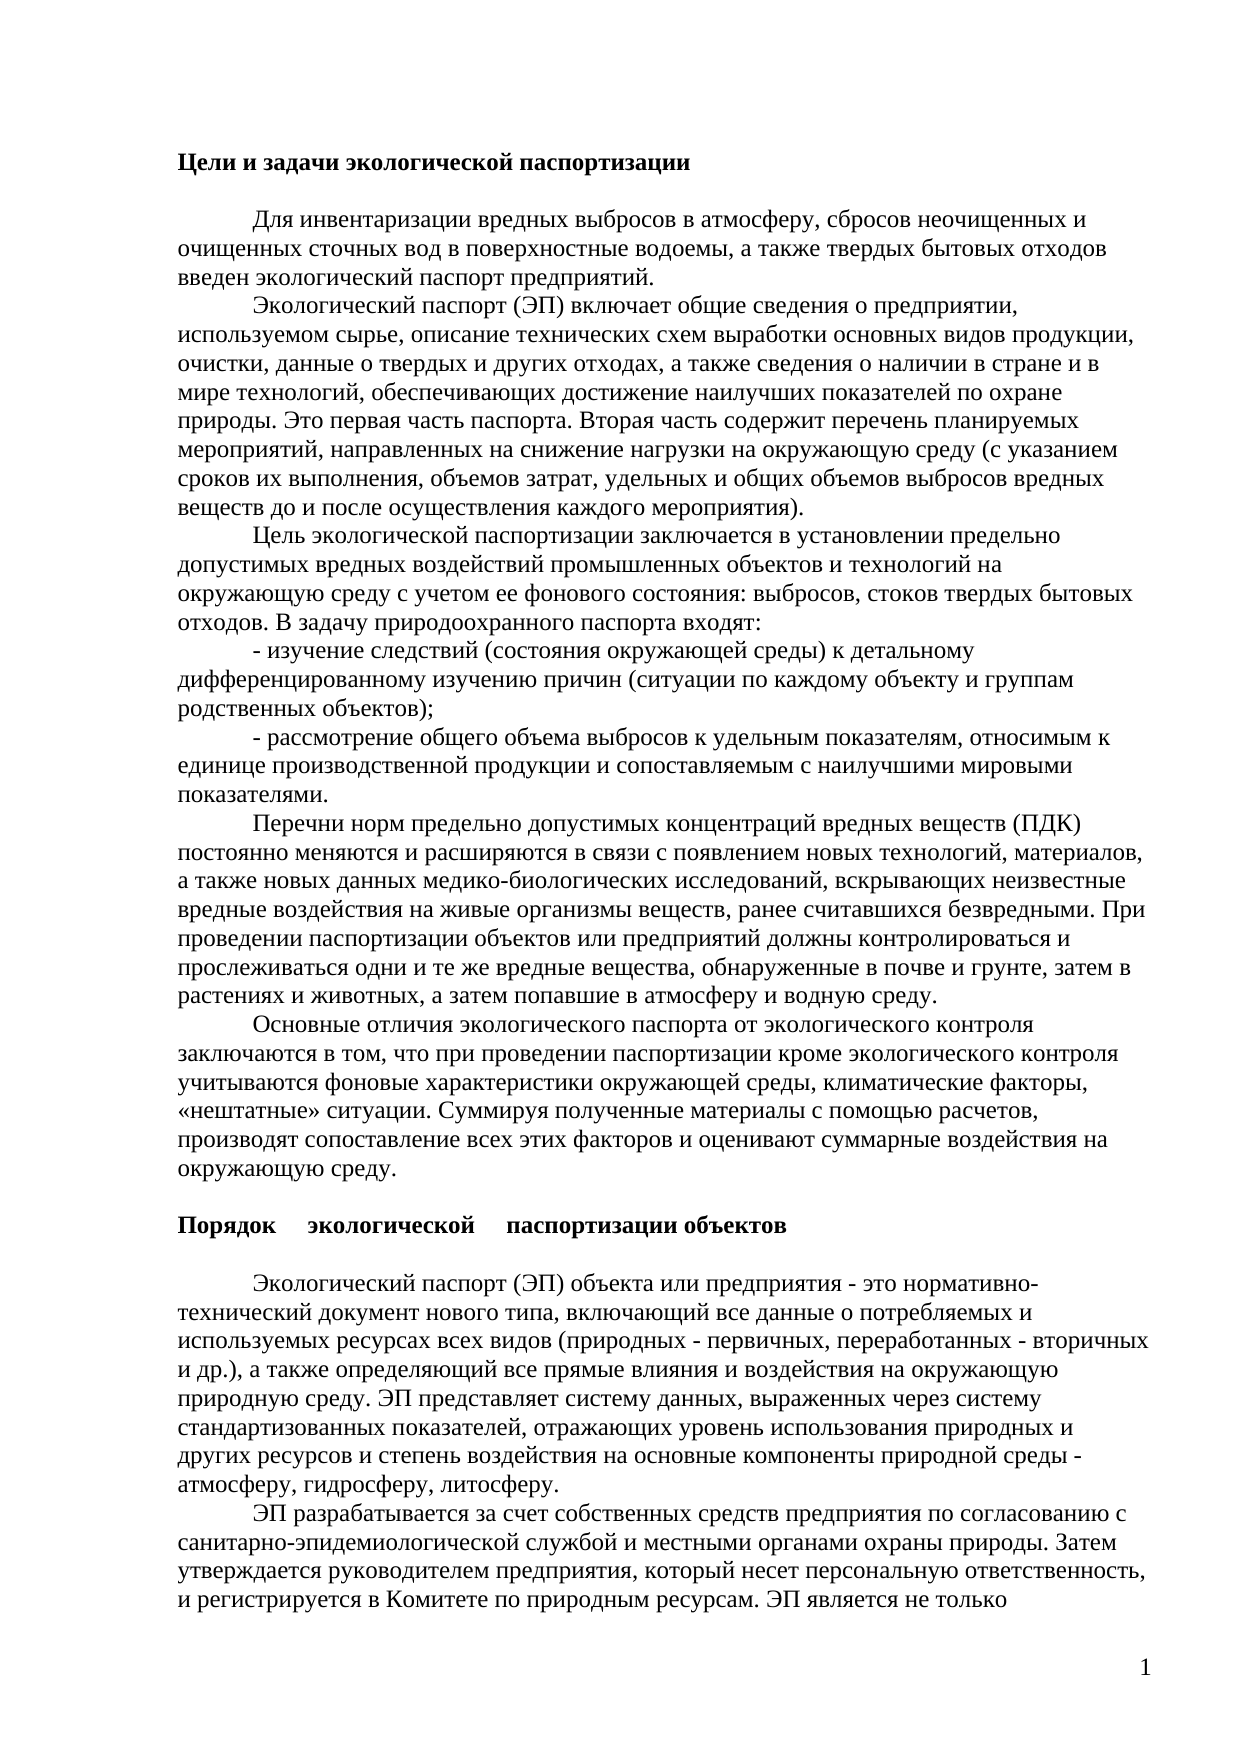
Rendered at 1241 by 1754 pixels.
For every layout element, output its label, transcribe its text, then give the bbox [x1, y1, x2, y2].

text Цели и задачи экологической паспортизации [177, 147, 1152, 204]
text - изучение следствий (состояния окружающей среды) к детальному дифференцированному изучению причин (ситуации по каждому объекту и группам родственных объектов); [177, 636, 1152, 722]
text Экологический паспорт (ЭП) включает общие сведения о предприятии, используемом сырье, описание технических схем выработки основных видов продукции, очистки, данные о твердых и других отходах, а также сведения о наличии в стране и в мире технологий, обеспечивающих достижение наилучших показателей по охране природы. Это первая часть паспорта. Вторая часть содержит перечень планируемых мероприятий, направленных на снижение нагрузки на окружающую среду (с указанием сроков их выполнения, объемов затрат, удельных и общих объемов выбросов вредных веществ до и после осуществления каждого мероприятия). [177, 291, 1152, 521]
text - рассмотрение общего объема выбросов к удельным показателям, относимым к единице производственной продукции и сопоставляемым с наилучшими мировыми показателями. [177, 722, 1152, 808]
text Перечни норм предельно допустимых концентраций вредных веществ (ПДК) постоянно меняются и расширяются в связи с появлением новых технологий, материалов, а также новых данных медико-биологических исследований, вскрывающих неизвестные вредные воздействия на живые организмы веществ, ранее считавшихся безвредными. При проведении паспортизации объектов или предприятий должны контролироваться и прослеживаться одни и те же вредные вещества, обнаруженные в почве и грунте, затем в растениях и животных, а затем попавшие в атмосферу и водную среду. [177, 808, 1152, 1009]
text Для инвентаризации вредных выбросов в атмосферу, сбросов неочищенных и очищенных сточных вод в поверхностные водоемы, а также твердых бытовых отходов введен экологический паспорт предприятий. [177, 204, 1152, 291]
text Основные отличия экологического паспорта от экологического контроля заключаются в том, что при проведении паспортизации кроме экологического контроля учитываются фоновые характеристики окружающей среды, климатические факторы, «нештатные» ситуации. Суммируя полученные материалы с помощью расчетов, производят сопоставление всех этих факторов и оценивают суммарные воздействия на окружающую среду. Порядок экологической паспортизации объектов [177, 1009, 1152, 1268]
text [177, 1498, 1152, 1613]
text Экологический паспорт (ЭП) объекта или предприятия - это нормативно-технический документ нового типа, включающий все данные о потребляемых и используемых ресурсах всех видов (природных - первичных, переработанных - вторичных и др.), а также определяющий все прямые влияния и воздействия на окружающую природную среду. ЭП представляет систему данных, выраженных через систему стандартизованных показателей, отражающих уровень использования природных и других ресурсов и степень воздействия на основные компоненты природной среды - атмосферу, гидросферу, литосферу. [177, 1268, 1152, 1498]
text Цель экологической паспортизации заключается в установлении предельно допустимых вредных воздействий промышленных объектов и технологий на окружающую среду с учетом ее фонового состояния: выбросов, стоков твердых бытовых отходов. В задачу природоохранного паспорта входят: [177, 521, 1152, 636]
